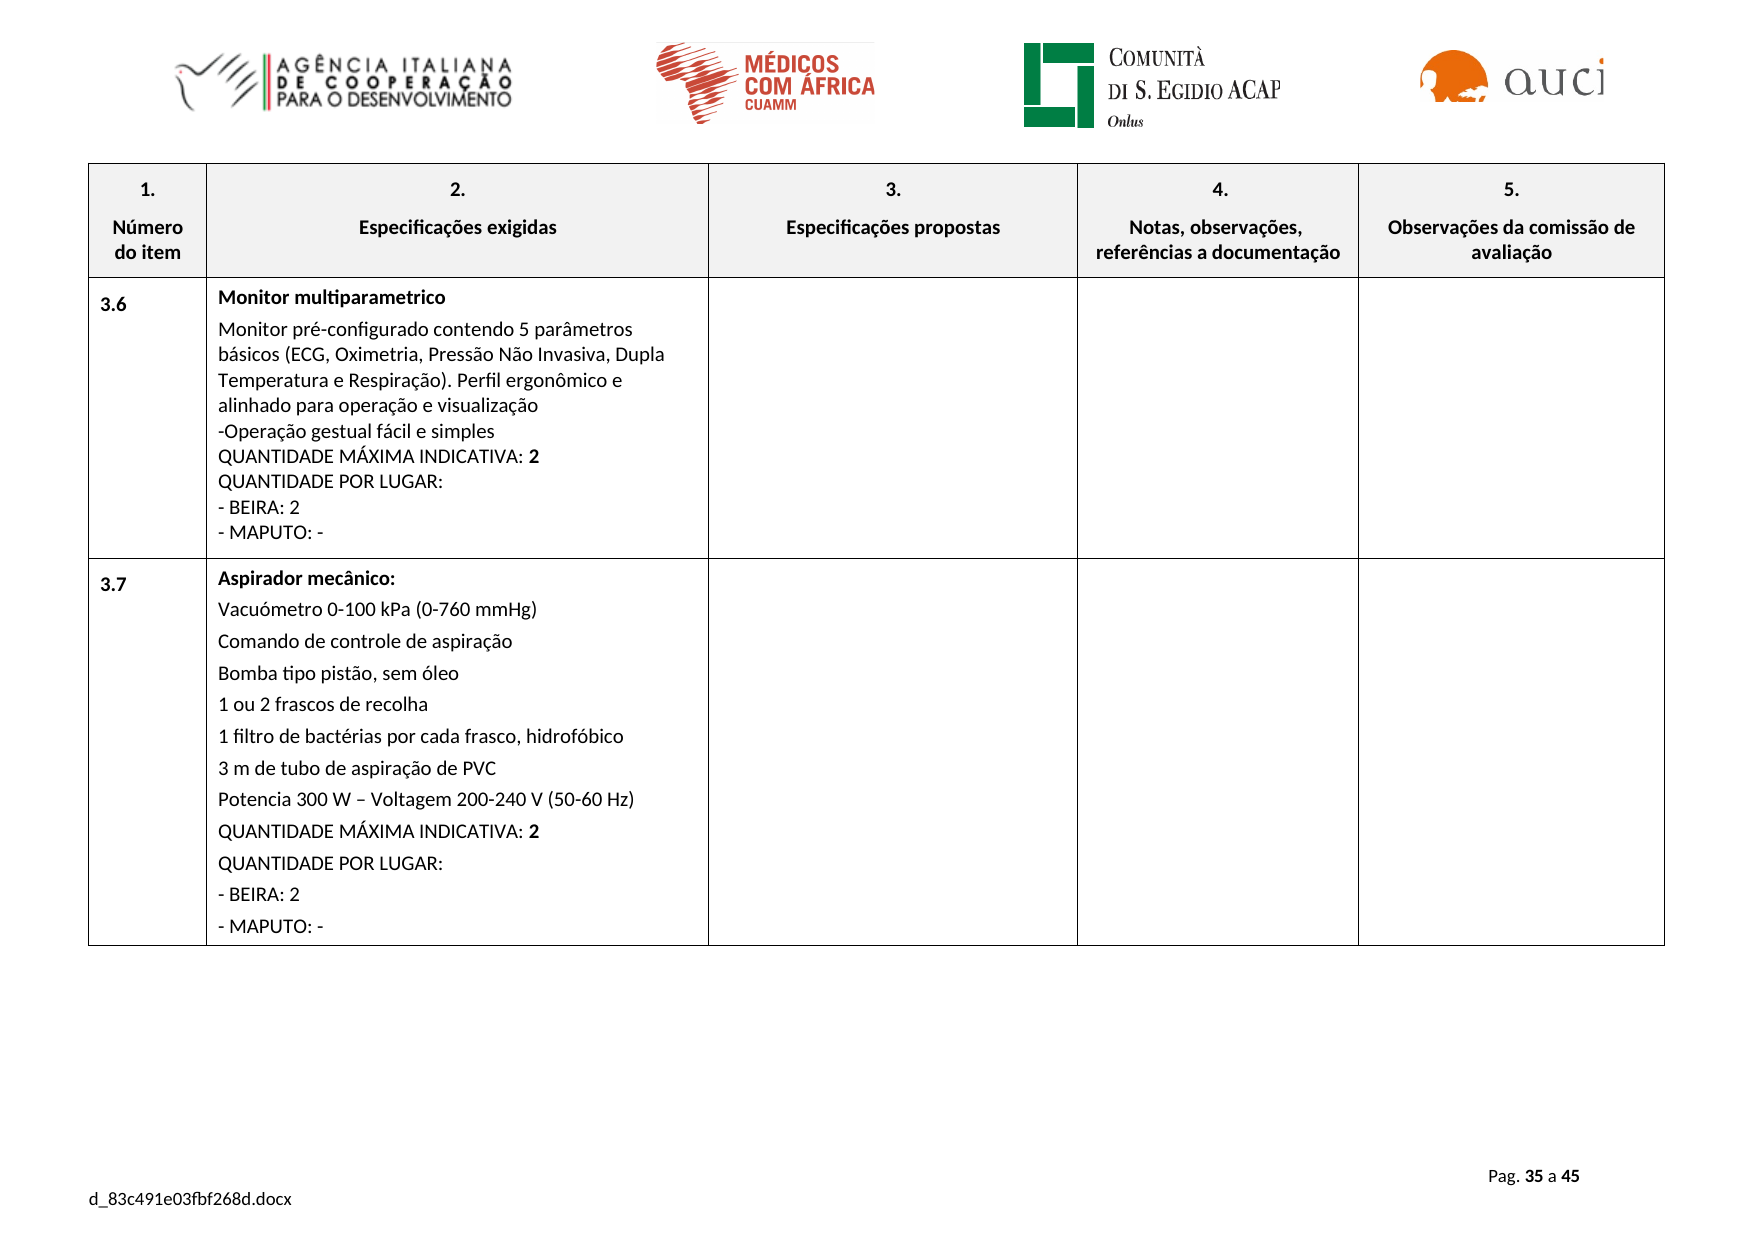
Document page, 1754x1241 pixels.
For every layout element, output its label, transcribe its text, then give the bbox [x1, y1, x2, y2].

table_header 1. Número do item [89, 164, 206, 277]
table_cell [709, 559, 1077, 945]
picture [1023, 42, 1280, 127]
table_cell [1078, 278, 1358, 557]
picture [1419, 50, 1603, 101]
table_header 2. Especificações exigidas [207, 164, 708, 277]
picture [173, 50, 517, 117]
table_header 5. Observações da comissão de avaliação [1359, 164, 1664, 277]
table_cell [709, 278, 1077, 557]
table_header 3. Especificações propostas [709, 164, 1077, 277]
table_cell Aspirador mecânico: Vacuómetro 0-100 kPa (0-760 mmHg) Comando de controle de aspiração Bomba tipo pistão, sem óleo 1 ou 2 frascos de recolha 1 filtro de bactérias por cada frasco, hidrofóbico 3 m de tubo de aspiração de PVC Potencia 300 W – Voltagem 200-240 V (50-60 Hz) QUANTIDADE MÁXIMA INDICATIVA: 2 QUANTIDADE POR LUGAR: - BEIRA: 2 - MAPUTO: - [207, 559, 708, 945]
table_cell Monitor multiparametrico Monitor pré-configurado contendo 5 parâmetros básicos (ECG, Oximetria, Pressão Não Invasiva, Dupla Temperatura e Respiração). Perfil ergonômico e alinhado para operação e visualização -Operação gestual fácil e simples QUANTIDADE MÁXIMA INDICATIVA: 2 QUANTIDADE POR LUGAR: - BEIRA: 2 - MAPUTO: - [207, 278, 708, 557]
picture [656, 42, 875, 124]
table_cell 3.7 [89, 559, 206, 945]
table_cell [1359, 278, 1664, 557]
table_header 4. Notas, observações, referências a documentação [1078, 164, 1358, 277]
table_cell 3.6 [89, 278, 206, 557]
table_cell [1359, 559, 1664, 945]
table_cell [1078, 559, 1358, 945]
